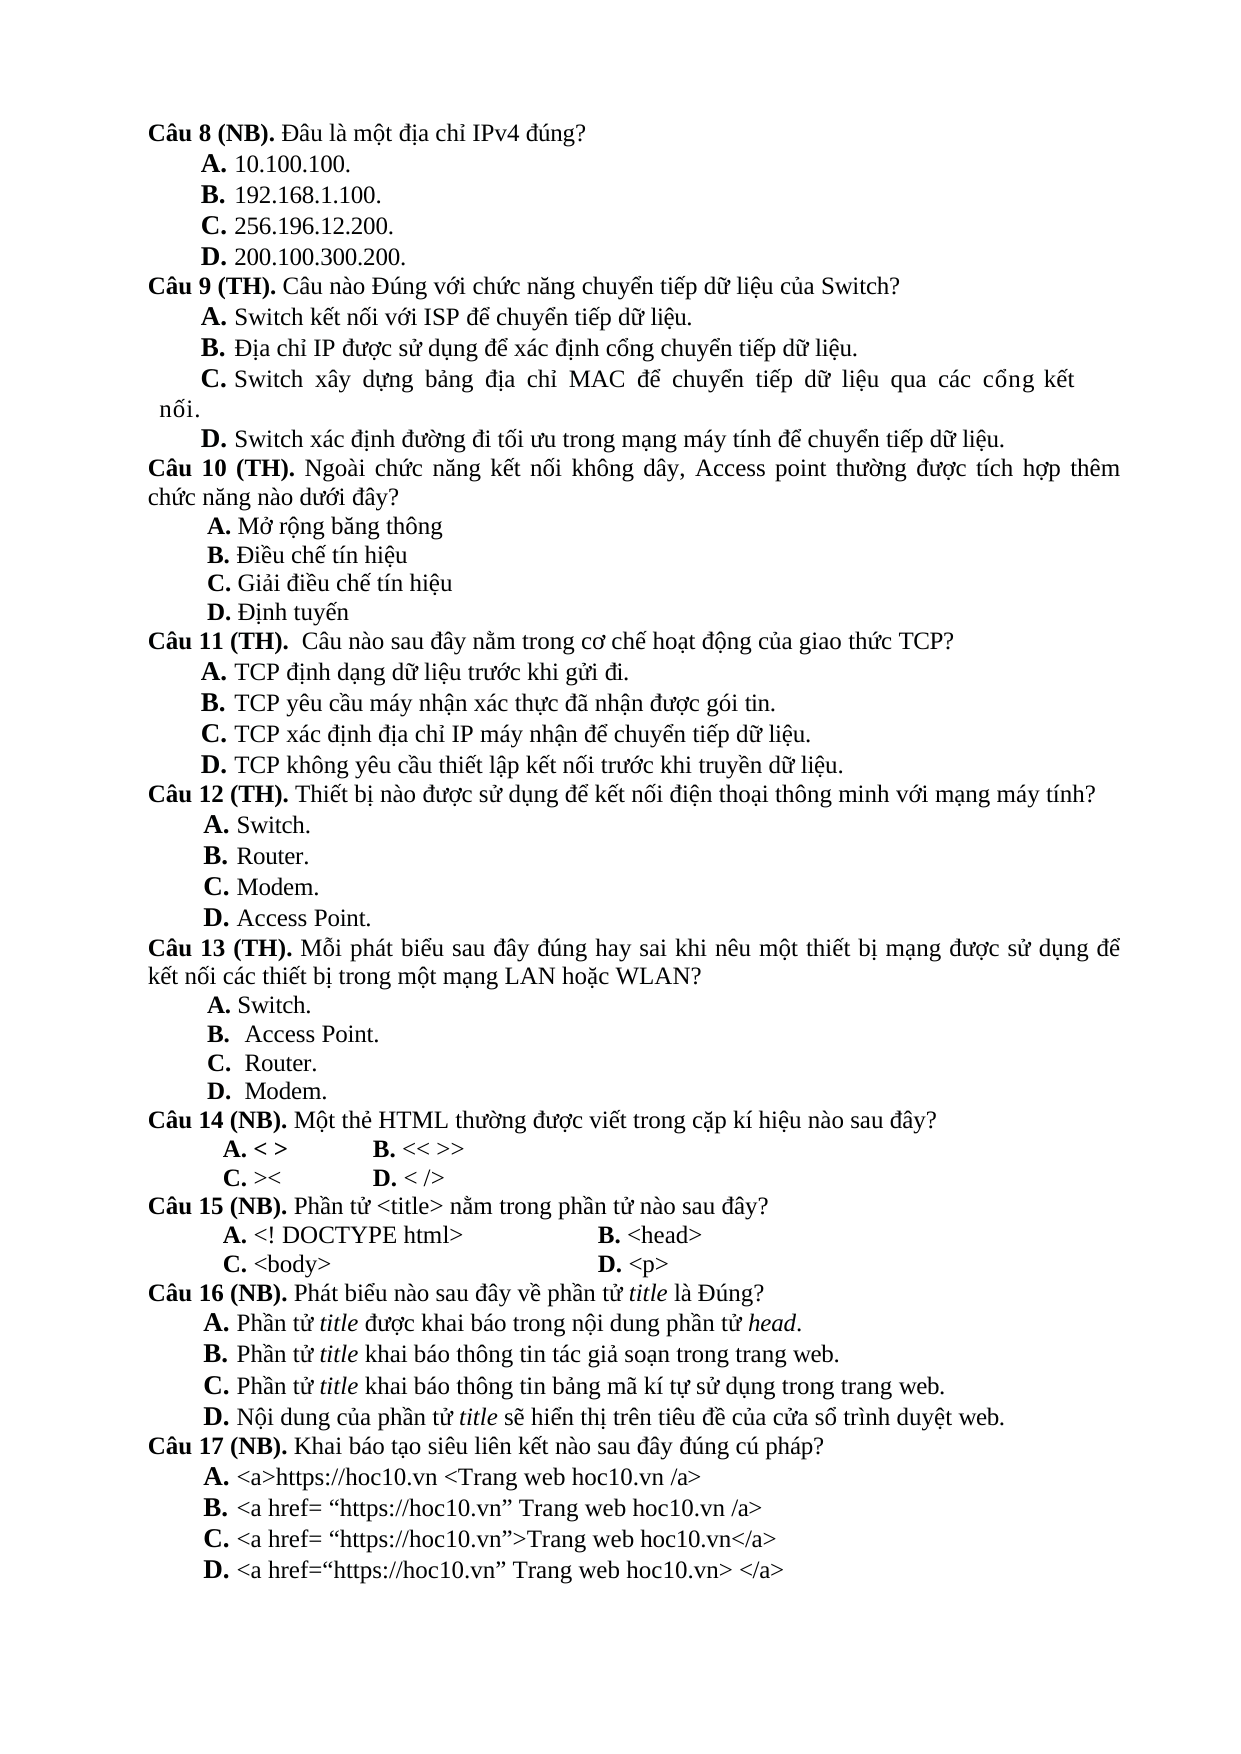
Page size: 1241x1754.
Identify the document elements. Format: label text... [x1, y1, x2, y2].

list Địa chỉ IP được sử dụng để xác định cổng chuyển tiếp dữ liệu. [201, 331, 1122, 362]
text C. >< D. < /> [148, 1163, 1122, 1191]
text Câu 16 (NB). Phát biểu nào sau đây về phần tử title là Đúng? [148, 1278, 1122, 1306]
list <a href=“https://hoc10.vn” Trang web hoc10.vn> </a> [203, 1553, 1122, 1584]
subtitle Câu 8 (NB). Đâu là một địa chỉ IPv4 đúng? [148, 118, 1122, 147]
subtitle Câu 12 (TH). Thiết bị nào được sử dụng để kết nối điện thoại thông minh với mạng máy tính? [148, 779, 1122, 808]
list <a href= “https://hoc10.vn”>Trang web hoc10.vn</a> [203, 1522, 1122, 1553]
text A. Mở rộng băng thông [207, 511, 1122, 540]
subtitle Câu 11 (TH). Câu nào sau đây nằm trong cơ chế hoạt động của giao thức TCP? [148, 626, 1122, 655]
list TCP không yêu cầu thiết lập kết nối trước khi truyền dữ liệu. [201, 748, 1122, 779]
list Access Point. [207, 1019, 1122, 1048]
list TCP định dạng dữ liệu trước khi gửi đi. [201, 655, 1122, 686]
list Switch xác định đường đi tối ưu trong mạng máy tính để chuyển tiếp dữ liệu. [201, 422, 1122, 453]
list TCP xác định địa chỉ IP máy nhận để chuyển tiếp dữ liệu. [201, 717, 1122, 748]
list Switch kết nối với ISP để chuyển tiếp dữ liệu. [201, 300, 1122, 331]
text C. <body> D. <p> [148, 1249, 1122, 1278]
subtitle Câu 9 (TH). Câu nào Đúng với chức năng chuyển tiếp dữ liệu của Switch? [148, 271, 1122, 300]
list Access Point. [203, 902, 1122, 933]
list Router. [207, 1048, 1122, 1076]
text Câu 10 (TH). Ngoài chức năng kết nối không dây, Access point thường được tích hợp thêm chức năng nào dưới đây? [148, 453, 1122, 511]
list Nội dung của phần tử title sẽ hiển thị trên tiêu đề của cửa sổ trình duyệt web. [203, 1400, 1122, 1431]
list Phần tử title khai báo thông tin tác giả soạn trong trang web. [203, 1338, 1122, 1369]
subtitle Câu 17 (NB). Khai báo tạo siêu liên kết nào sau đây đúng cú pháp? [148, 1431, 1122, 1460]
text D. Định tuyến [207, 597, 1122, 626]
list Switch. [203, 808, 1122, 839]
list 200.100.300.200. [201, 240, 1122, 271]
list Modem. [207, 1076, 1122, 1105]
list Switch xây dựng bảng địa chỉ MAC để chuyển tiếp dữ liệu qua các cổng kết nối. [159, 362, 1074, 422]
text B. Điều chế tín hiệu [207, 540, 1122, 568]
list Modem. [203, 870, 1122, 902]
list <a href= “https://hoc10.vn” Trang web hoc10.vn /a> [203, 1491, 1122, 1522]
list Phần tử title khai báo thông tin bảng mã kí tự sử dụng trong trang web. [203, 1369, 1122, 1400]
text A. < > B. << >> [148, 1134, 1122, 1163]
list A. Switch. [207, 990, 1122, 1019]
list Router. [203, 839, 1122, 870]
text C. Giải điều chế tín hiệu [207, 568, 1122, 597]
text Câu 14 (NB). Một thẻ HTML thường được viết trong cặp kí hiệu nào sau đây? [148, 1105, 1122, 1134]
list TCP yêu cầu máy nhận xác thực đã nhận được gói tin. [201, 686, 1122, 717]
list <a>https://hoc10.vn <Trang web hoc10.vn /a> [203, 1460, 1122, 1491]
list 256.196.12.200. [201, 209, 1122, 240]
text Câu 15 (NB). Phần tử <title> nằm trong phần tử nào sau đây? [148, 1191, 1122, 1220]
list 192.168.1.100. [201, 178, 1122, 209]
text A. <! DOCTYPE html> B. <head> [148, 1220, 1122, 1249]
list Phần tử title được khai báo trong nội dung phần tử head. [203, 1306, 1122, 1338]
list 10.100.100. [201, 147, 1122, 178]
subtitle Câu 13 (TH). Mỗi phát biểu sau đây đúng hay sai khi nêu một thiết bị mạng được sử dụng để kết nối các thiết bị trong một mạng LAN hoặc WLAN? [148, 933, 1122, 990]
